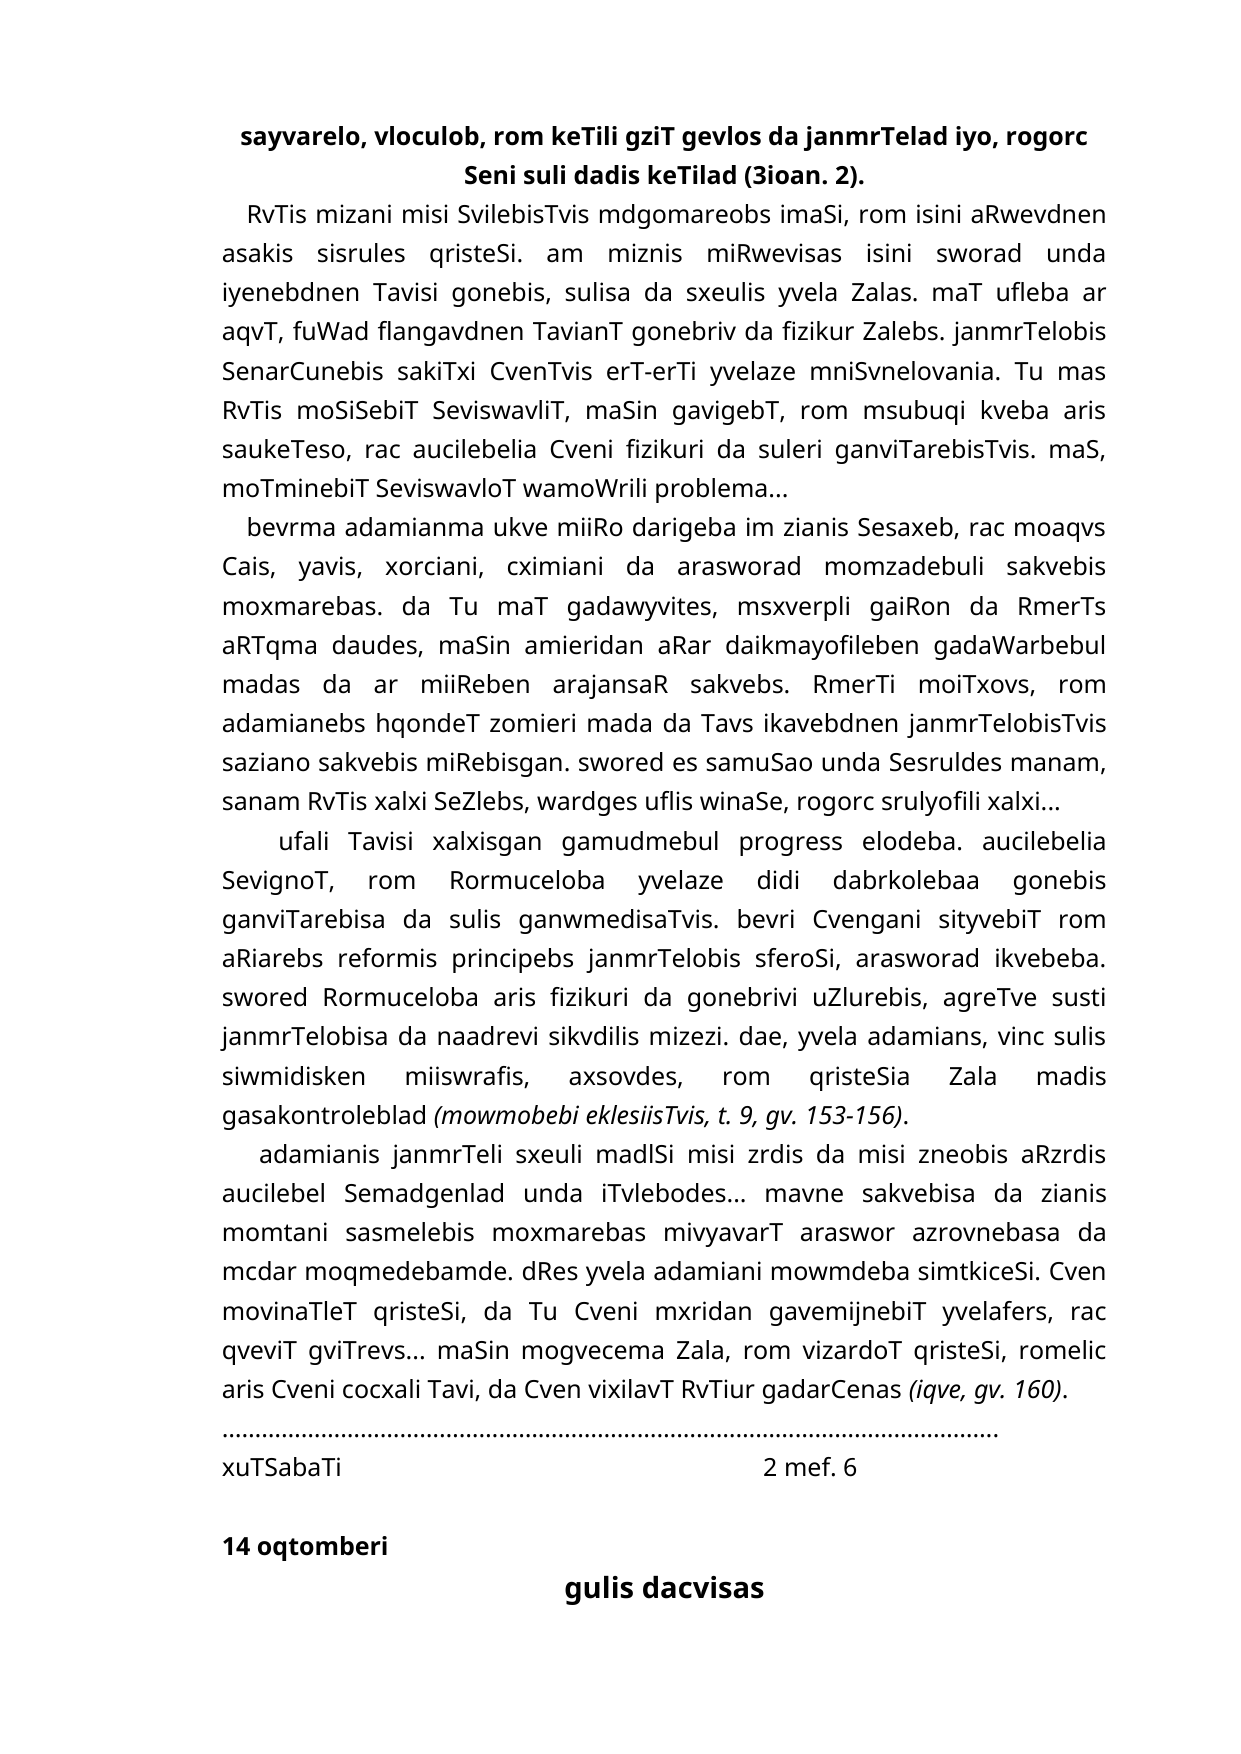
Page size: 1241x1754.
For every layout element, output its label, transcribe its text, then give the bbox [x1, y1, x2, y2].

text gulis dacvisas [222, 1567, 1107, 1607]
text adamianis janmrTeli sxeuli madlSi misi zrdis da misi zneobis aRzrdis aucilebel Semadgenlad unda iTvlebodes... mavne sakvebisa da zianis momtani sasmelebis moxmarebas mivyavarT araswor azrovnebasa da mcdar moqmedebamde. dRes yvela adamiani mowmdeba simtkiceSi. Cven movinaTleT qristeSi, da Tu Cveni mxridan gavemijnebiT yvelafers, rac qveviT gviTrevs... maSin mogvecema Zala, rom vizardoT qristeSi, romelic aris Cveni cocxali Tavi, da Cven vixilavT RvTiur gadarCenas (iqve, gv. 160). [222, 1136, 1107, 1406]
text bevrma adamianma ukve miiRo darigeba im zianis Sesaxeb, rac moaqvs Cais, yavis, xorciani, cximiani da arasworad momzadebuli sakvebis moxmarebas. da Tu maT gadawyvites, msxverpli gaiRon da RmerTs aRTqma daudes, maSin amieridan aRar daikmayofileben gadaWarbebul madas da ar miiReben arajansaR sakvebs. RmerTi moiTxovs, rom adamianebs hqondeT zomieri mada da Tavs ikavebdnen janmrTelobisTvis saziano sakvebis miRebisgan. swored es samuSao unda Sesruldes manam, sanam RvTis xalxi SeZlebs, wardges uflis winaSe, rogorc srulyofili xalxi... [222, 510, 1107, 818]
text 14 oqtomberi [222, 1528, 1107, 1562]
text RvTis mizani misi SvilebisTvis mdgomareobs imaSi, rom isini aRwevdnen asakis sisrules qristeSi. am miznis miRwevisas isini sworad unda iyenebdnen Tavisi gonebis, sulisa da sxeulis yvela Zalas. maT ufleba ar aqvT, fuWad flangavdnen TavianT gonebriv da fizikur Zalebs. janmrTelobis SenarCunebis sakiTxi CvenTvis erT-erTi yvelaze mniSvnelovania. Tu mas RvTis moSiSebiT SeviswavliT, maSin gavigebT, rom msubuqi kveba aris saukeTeso, rac aucilebelia Cveni fizikuri da suleri ganviTarebisTvis. maS, moTminebiT SeviswavloT wamoWrili problema... [222, 196, 1107, 505]
text sayvarelo, vloculob, rom keTili gziT gevlos da janmrTelad iyo, rogorc Seni suli dadis keTilad (3ioan. 2). [222, 118, 1107, 191]
text xuTSabaTi 2 mef. 6 [222, 1450, 1107, 1484]
text ufali Tavisi xalxisgan gamudmebul progress elodeba. aucilebelia SevignoT, rom Rormuceloba yvelaze didi dabrkolebaa gonebis ganviTarebisa da sulis ganwmedisaTvis. bevri Cvengani sityvebiT rom aRiarebs reformis principebs janmrTelobis sferoSi, arasworad ikvebeba. swored Rormuceloba aris fizikuri da gonebrivi uZlurebis, agreTve susti janmrTelobisa da naadrevi sikvdilis mizezi. dae, yvela adamians, vinc sulis siwmidisken miiswrafis, axsovdes, rom qristeSia Zala madis gasakontroleblad (mowmobebi eklesiisTvis, t. 9, gv. 153-156). [222, 823, 1107, 1131]
text ………………………………………………………………………………………………………. [222, 1411, 1107, 1445]
